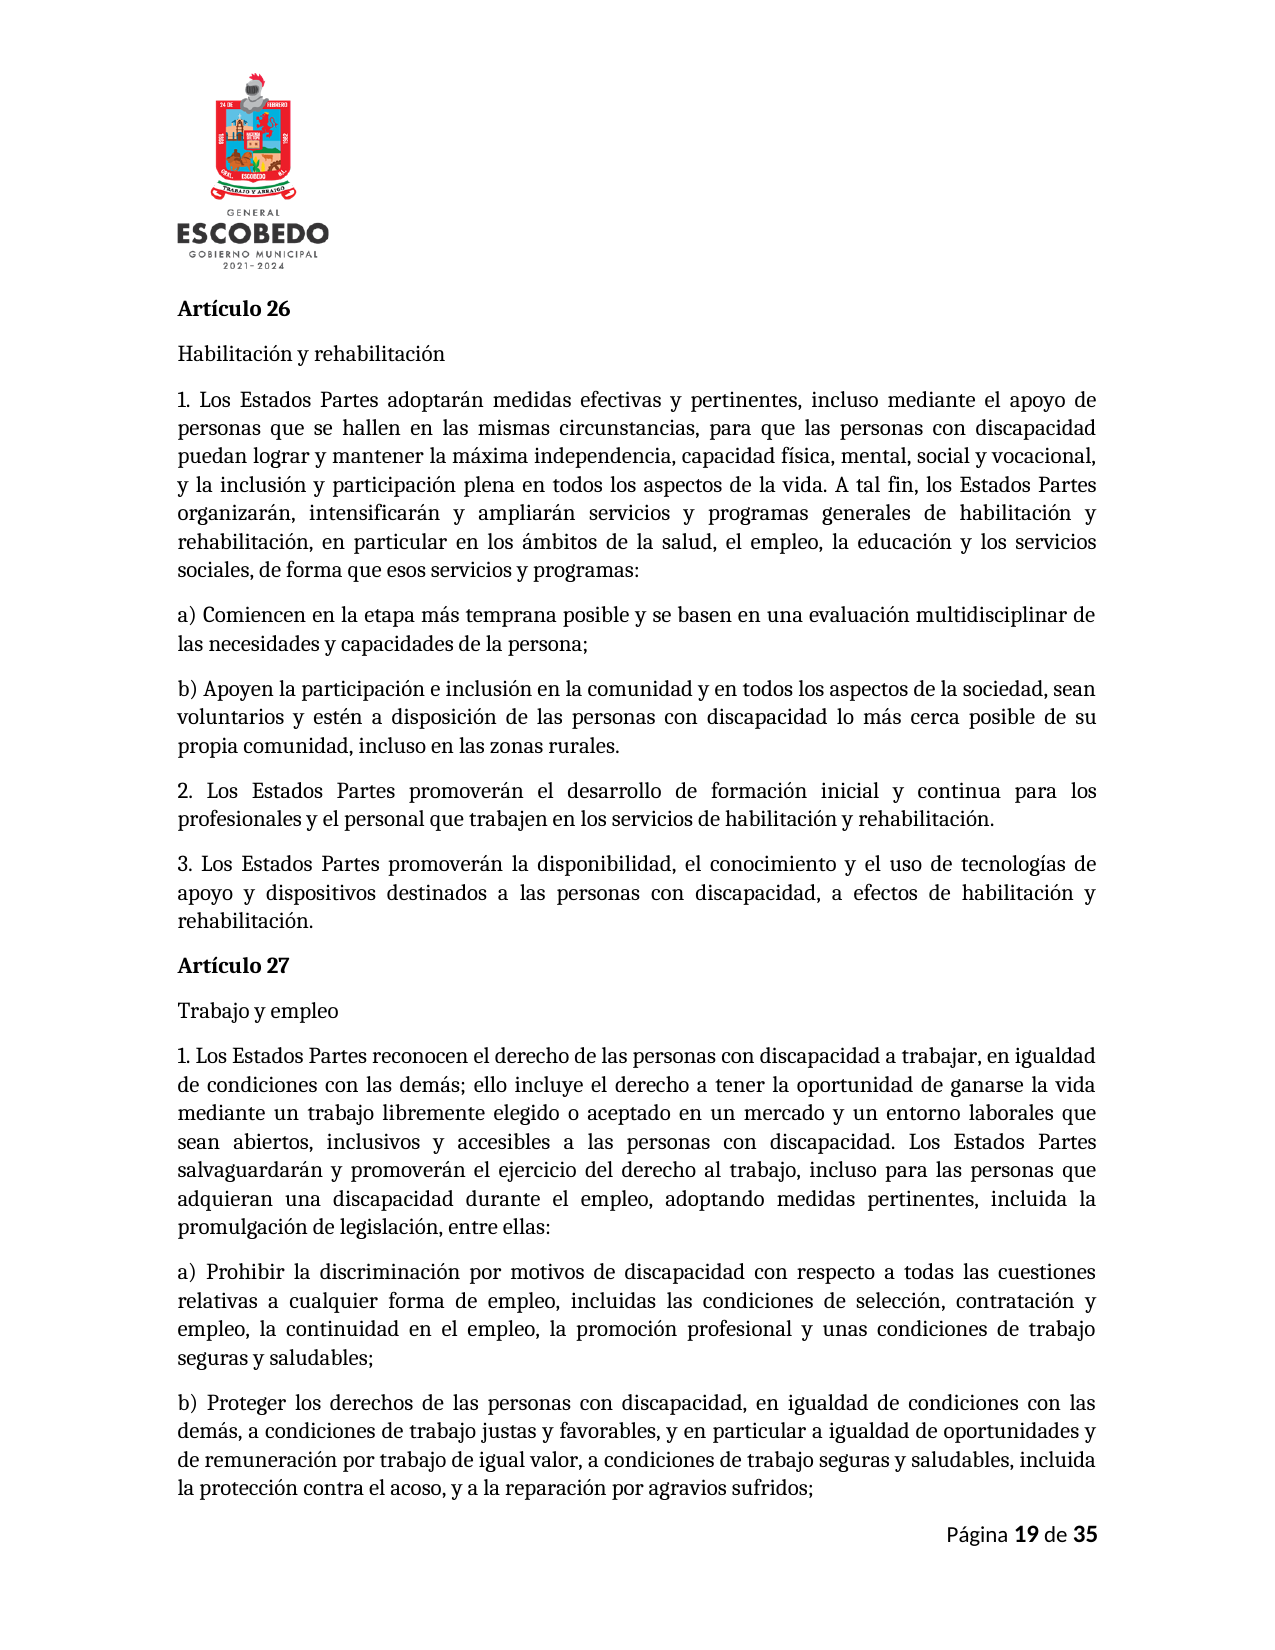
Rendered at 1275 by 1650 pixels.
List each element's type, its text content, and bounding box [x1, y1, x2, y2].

text a) Comiencen en la etapa más temprana posible y se basen en una evaluación multidisciplinar de las necesidades y capacidades de la persona; [177, 602, 1098, 657]
text 3. Los Estados Partes promoverán la disponibilidad, el conocimiento y el uso de tecnologías de apoyo y dispositivos destinados a las personas con discapacidad, a efectos de habilitación y rehabilitación. [177, 851, 1098, 934]
text Habilitación y rehabilitación [177, 341, 1098, 368]
text 2. Los Estados Partes promoverán el desarrollo de formación inicial y continua para los profesionales y el personal que trabajen en los servicios de habilitación y rehabilitación. [177, 778, 1098, 832]
text Trabajo y empleo [177, 998, 1098, 1024]
text 1. Los Estados Partes reconocen el derecho de las personas con discapacidad a trabajar, en igualdad de condiciones con las demás; ello incluye el derecho a tener la oportunidad de ganarse la vida mediante un trabajo libremente elegido o aceptado en un mercado y un entorno laborales que sean abiertos, inclusivos y accesibles a las personas con discapacidad. Los Estados Partes salvaguardarán y promoverán el ejercicio del derecho al trabajo, incluso para las personas que adquieran una discapacidad durante el empleo, adoptando medidas pertinentes, incluida la promulgación de legislación, entre ellas: [177, 1043, 1098, 1240]
text b) Proteger los derechos de las personas con discapacidad, en igualdad de condiciones con las demás, a condiciones de trabajo justas y favorables, y en particular a igualdad de oportunidades y de remuneración por trabajo de igual valor, a condiciones de trabajo seguras y saludables, incluida la protección contra el acoso, y a la reparación por agravios sufridos; [177, 1389, 1098, 1501]
text Artículo 27 [177, 953, 1098, 979]
text a) Prohibir la discriminación por motivos de discapacidad con respecto a todas las cuestiones relativas a cualquier forma de empleo, incluidas las condiciones de selección, contratación y empleo, la continuidad en el empleo, la promoción profesional y unas condiciones de trabajo seguras y saludables; [177, 1259, 1098, 1371]
picture [177, 73, 329, 269]
text b) Apoyen la participación e inclusión en la comunidad y en todos los aspectos de la sociedad, sean voluntarios y estén a disposición de las personas con discapacidad lo más cerca posible de su propia comunidad, incluso en las zonas rurales. [177, 676, 1098, 759]
text 1. Los Estados Partes adoptarán medidas efectivas y pertinentes, incluso mediante el apoyo de personas que se hallen en las mismas circunstancias, para que las personas con discapacidad puedan lograr y mantener la máxima independencia, capacidad física, mental, social y vocacional, y la inclusión y participación plena en todos los aspectos de la vida. A tal fin, los Estados Partes organizarán, intensificarán y ampliarán servicios y programas generales de habilitación y rehabilitación, en particular en los ámbitos de la salud, el empleo, la educación y los servicios sociales, de forma que esos servicios y programas: [177, 386, 1098, 583]
text Artículo 26 [177, 296, 1098, 322]
